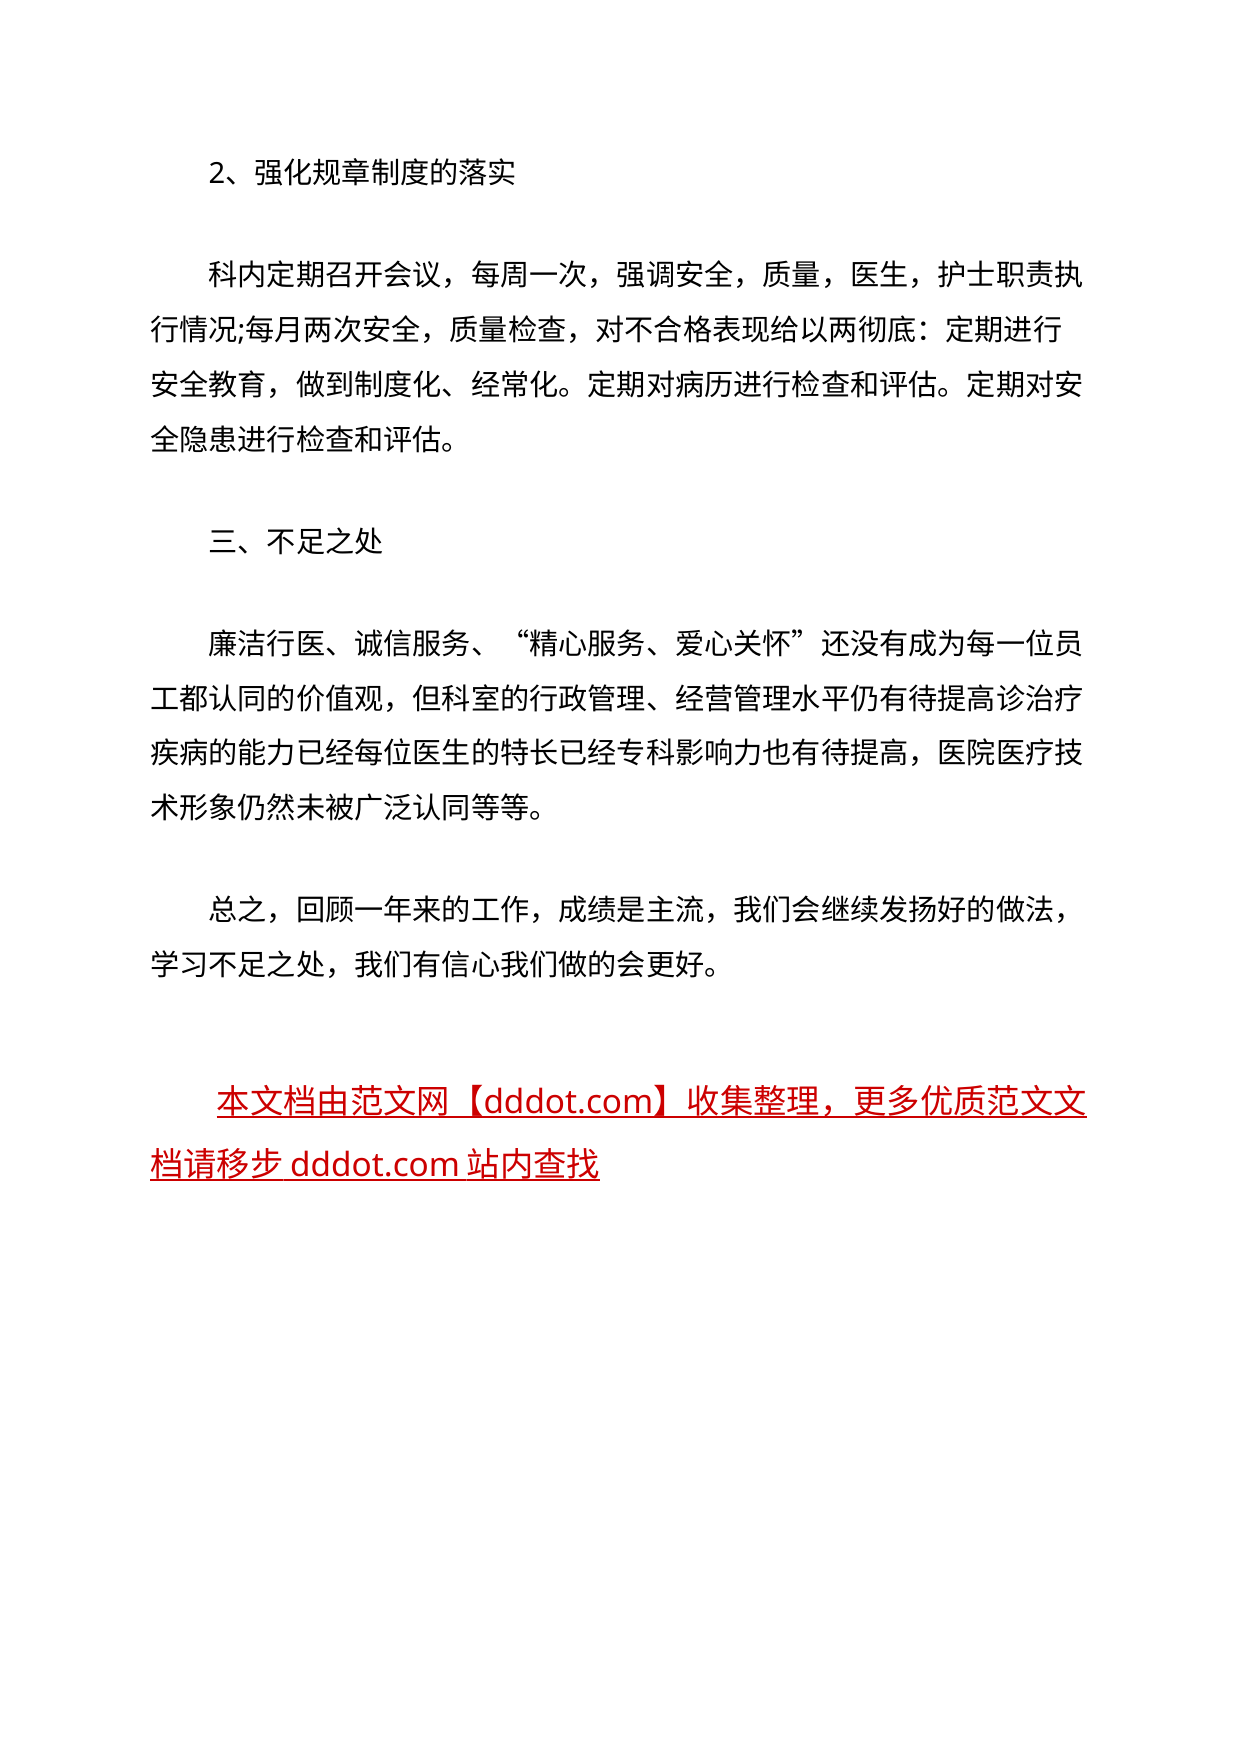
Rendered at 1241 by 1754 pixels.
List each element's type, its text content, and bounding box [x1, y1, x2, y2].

text 本文档由范文网【dddot.com】收集整理，更多优质范文文档请移步dddot.com站内查找 [150, 1075, 1090, 1186]
text 三、不足之处 [150, 518, 1090, 561]
text 廉洁行医、诚信服务、“精心服务、爱心关怀”还没有成为每一位员工都认同的价值观，但科室的行政管理、经营管理水平仍有待提高诊治疗疾病的能力已经每位医生的特长已经专科影响力也有待提高，医院医疗技术形象仍然未被广泛认同等等。 [150, 620, 1090, 827]
text 科内定期召开会议，每周一次，强调安全，质量，医生，护士职责执行情况;每月两次安全，质量检查，对不合格表现给以两彻底：定期进行安全教育，做到制度化、经常化。定期对病历进行检查和评估。定期对安全隐患进行检查和评估。 [150, 252, 1090, 459]
text 总之，回顾一年来的工作，成绩是主流，我们会继续发扬好的做法，学习不足之处，我们有信心我们做的会更好。 [150, 887, 1090, 984]
text 2、强化规章制度的落实 [150, 150, 1090, 192]
